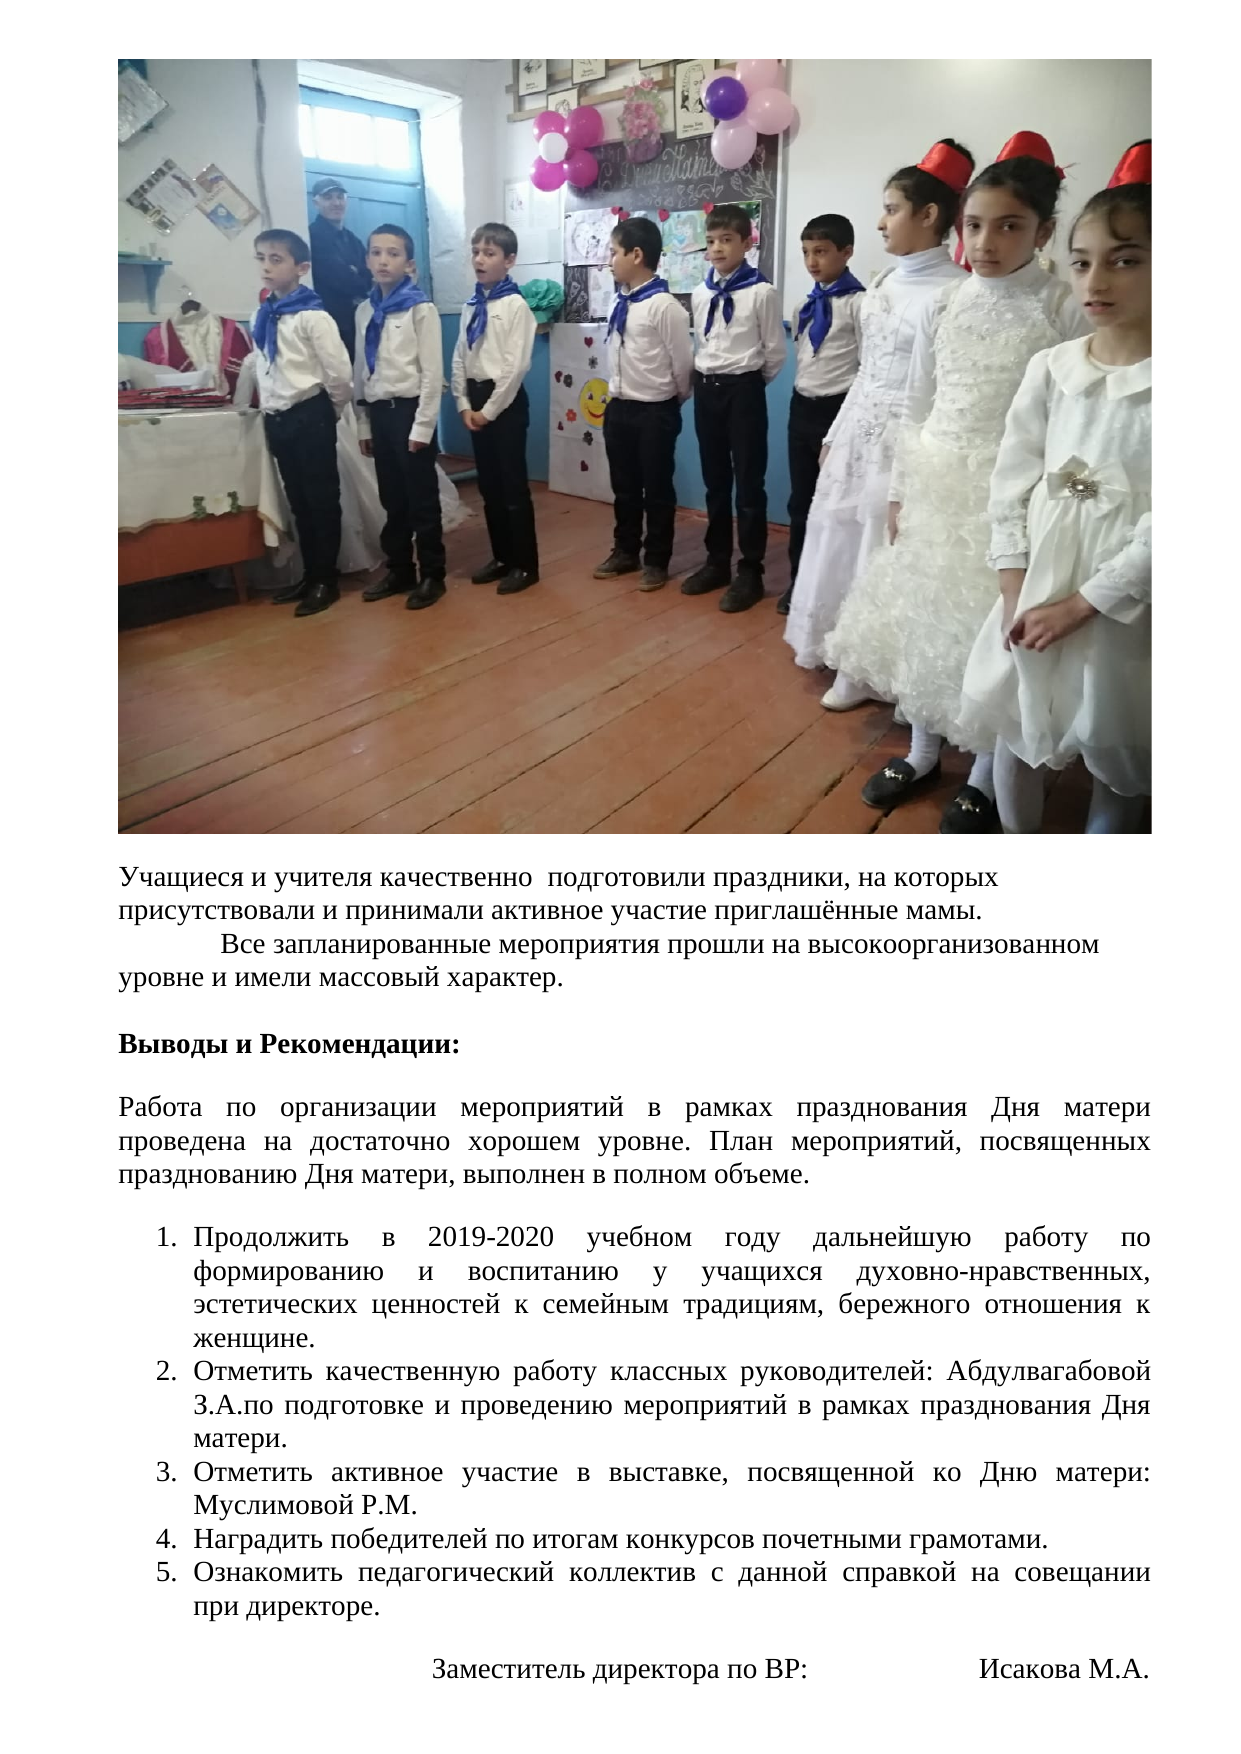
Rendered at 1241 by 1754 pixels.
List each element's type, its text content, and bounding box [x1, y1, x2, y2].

text Работа по организации мероприятий в рамках празднования Дня матери проведена на достаточно хорошем уровне. План мероприятий, посвященных празднованию Дня матери, выполнен в полном объеме. [118, 1089, 1152, 1190]
picture [118, 59, 1152, 834]
text Учащиеся и учителя качественно подготовили праздники, на которых присутствовали и принимали активное участие приглашённые мамы. [118, 859, 1152, 926]
list Отметить активное участие в выставке, посвященной ко Дню матери: Муслимовой Р.М. [156, 1454, 1152, 1521]
text Выводы и Рекомендации: [118, 993, 1152, 1060]
text Заместитель директора по ВР: Исакова М.А. [118, 1651, 1152, 1684]
text Все запланированные мероприятия прошли на высокоорганизованном уровне и имели массовый характер. [118, 926, 1152, 993]
list Продолжить в 2019-2020 учебном году дальнейшую работу по формированию и воспитанию у учащихся духовно-нравственных, эстетических ценностей к семейным традициям, бережного отношения к женщине. [156, 1219, 1152, 1353]
list Отметить качественную работу классных руководителей: Абдулвагабовой З.А.по подготовке и проведению мероприятий в рамках празднования Дня матери. [156, 1353, 1152, 1454]
list Наградить победителей по итогам конкурсов почетными грамотами. [156, 1521, 1152, 1554]
list Ознакомить педагогический коллектив с данной справкой на совещании при директоре. [156, 1554, 1152, 1622]
